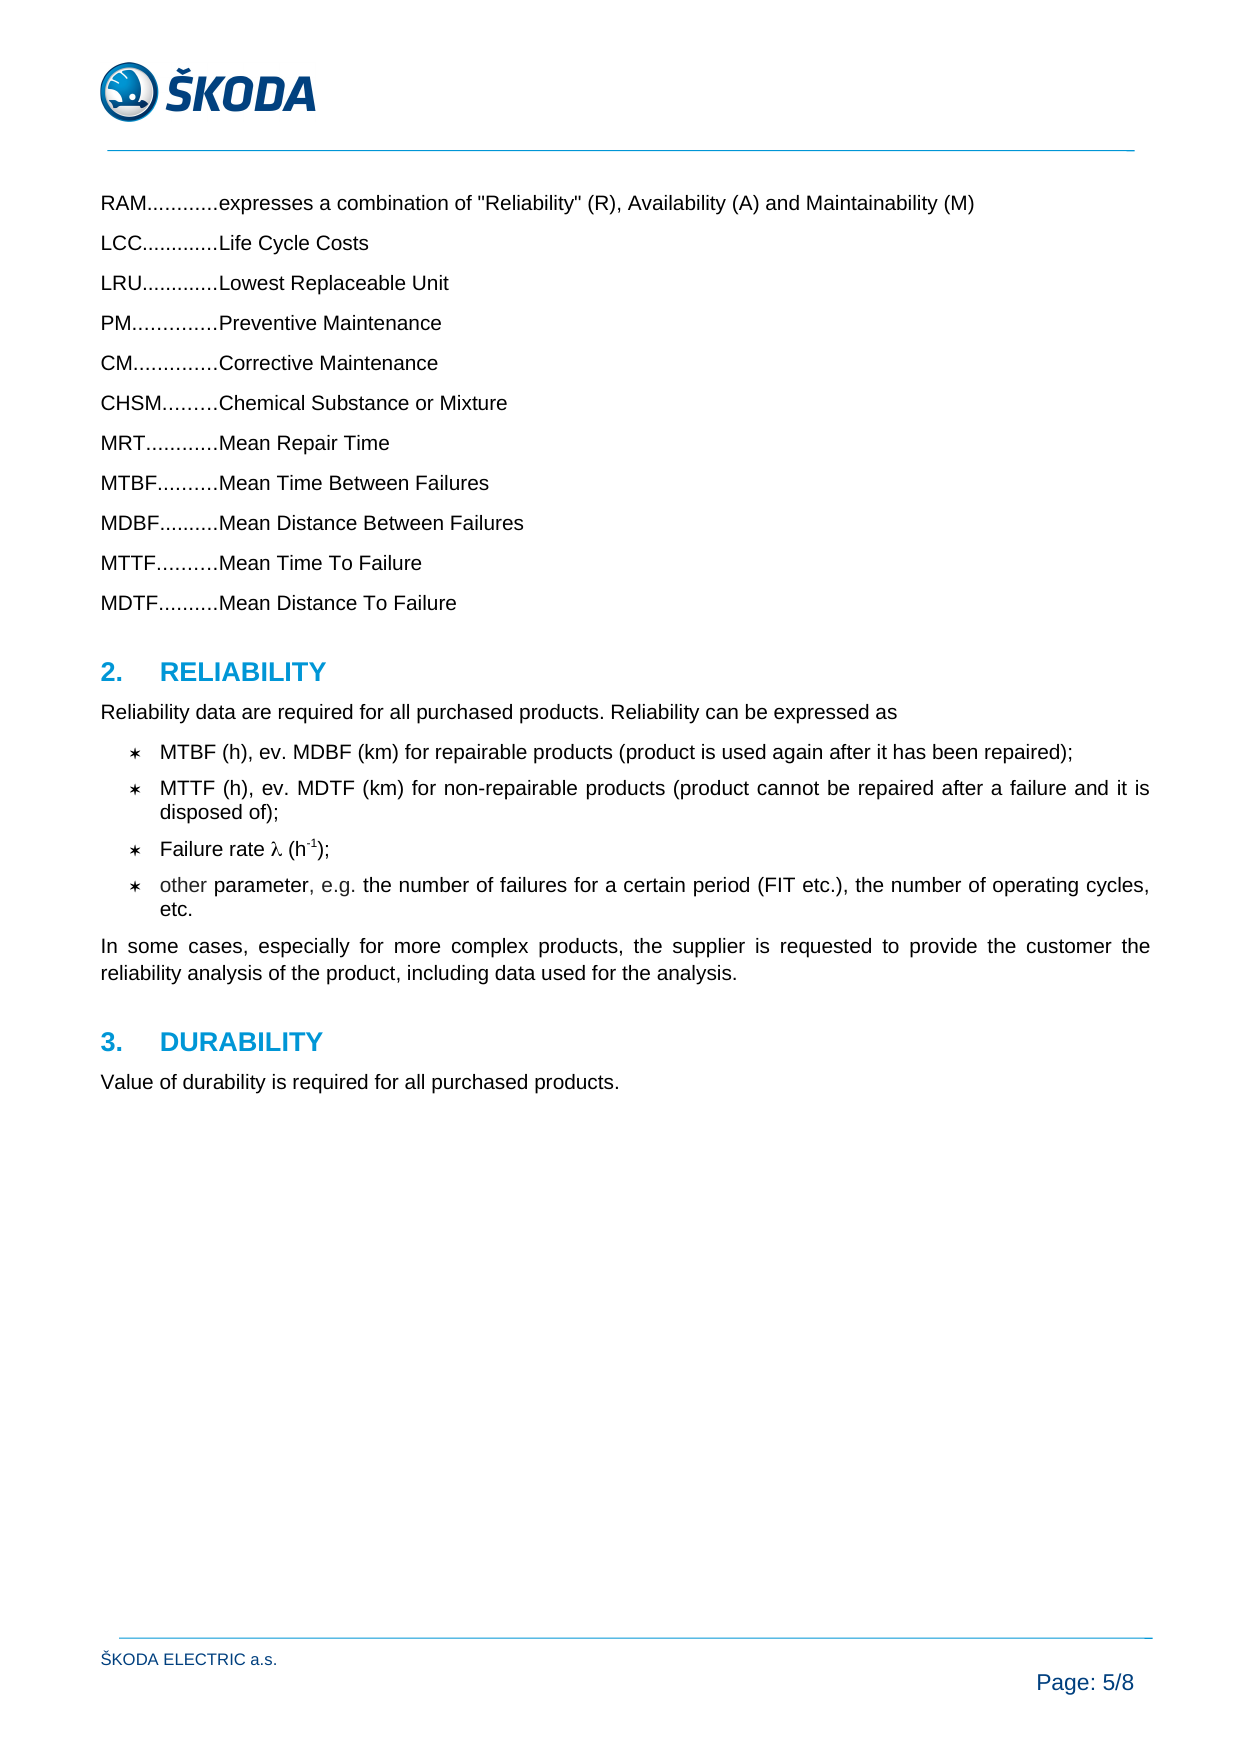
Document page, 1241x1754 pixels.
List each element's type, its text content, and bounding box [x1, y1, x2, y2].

text Value of durability is required for all purchased products. [100, 1070, 1152, 1094]
text MTTF (h), ev. MDTF (km) for non-repairable products (product cannot be repaired after a failure and it is disposed of); [130, 776, 1152, 824]
text PM Preventive Maintenance [100, 311, 1152, 335]
text MTBF (h), ev. MDBF (km) for repairable products (product is used again after it has been repaired); [130, 739, 1152, 763]
text CM Corrective Maintenance [100, 351, 1152, 375]
picture [100, 62, 316, 122]
text LCC Life Cycle Costs [100, 231, 1152, 255]
subtitle DURABILITY [100, 1026, 1152, 1057]
text Reliability data are required for all purchased products. Reliability can be expressed as [100, 699, 1152, 723]
text Failure rate  (h-1); [130, 837, 1152, 861]
text CHSM Chemical Substance or Mixture [100, 391, 1152, 415]
text RAM expresses a combination of "Reliability" (R), Availability (A) and Maintainability (M) [100, 191, 1152, 215]
text MDTF Mean Distance To Failure [100, 591, 1152, 615]
text MRT Mean Repair Time [100, 431, 1152, 455]
text other parameter, e.g. the number of failures for a certain period (FIT etc.), the number of operating cycles, etc. [130, 873, 1152, 921]
text MDBF Mean Distance Between Failures [100, 511, 1152, 535]
subtitle RELIABILITY [100, 656, 1152, 687]
text MTBF Mean Time Between Failures [100, 471, 1152, 495]
text MTTF Mean Time To Failure [100, 551, 1152, 575]
text LRU Lowest Replaceable Unit [100, 271, 1152, 295]
text In some cases, especially for more complex products, the supplier is requested to provide the customer the reliability analysis of the product, including data used for the analysis. [100, 934, 1152, 985]
